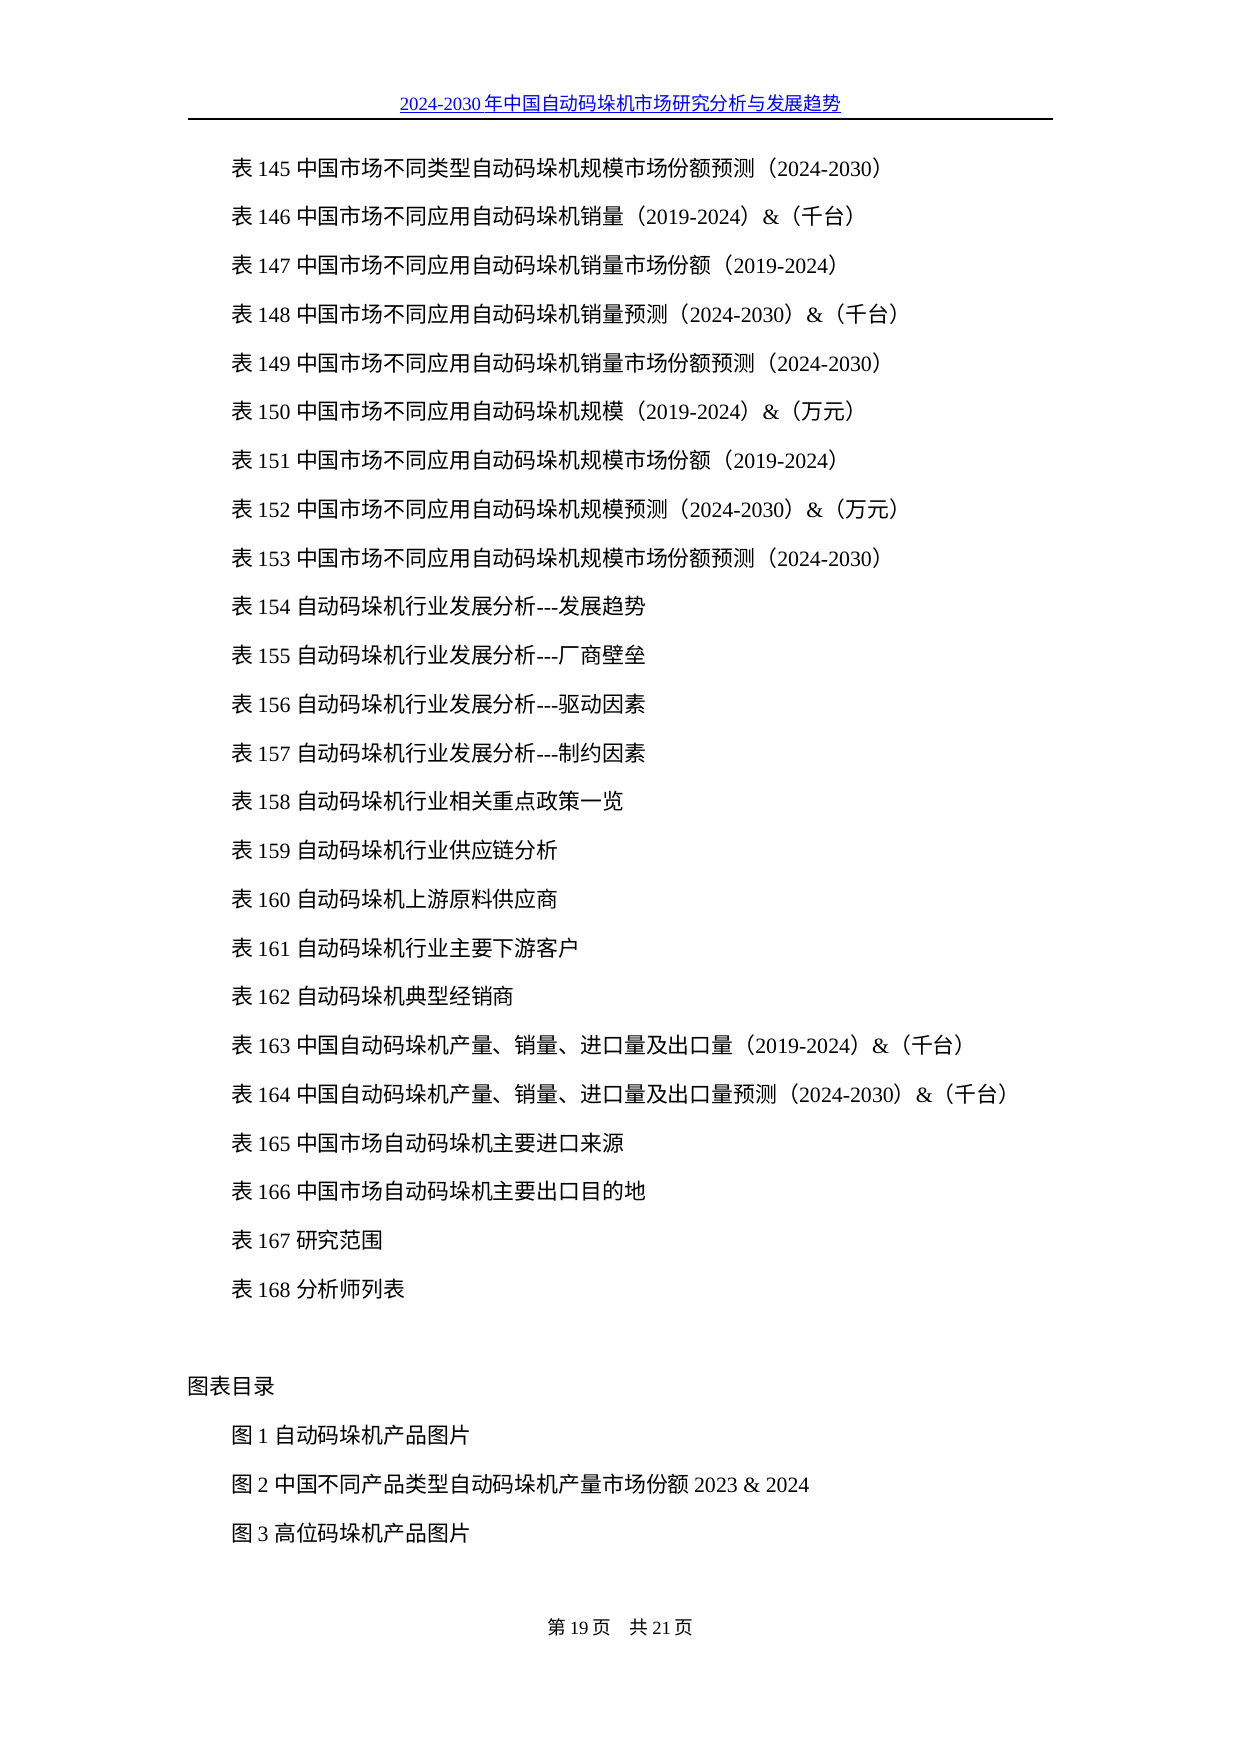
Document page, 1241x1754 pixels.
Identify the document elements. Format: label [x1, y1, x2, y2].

text [187, 150, 1053, 1548]
